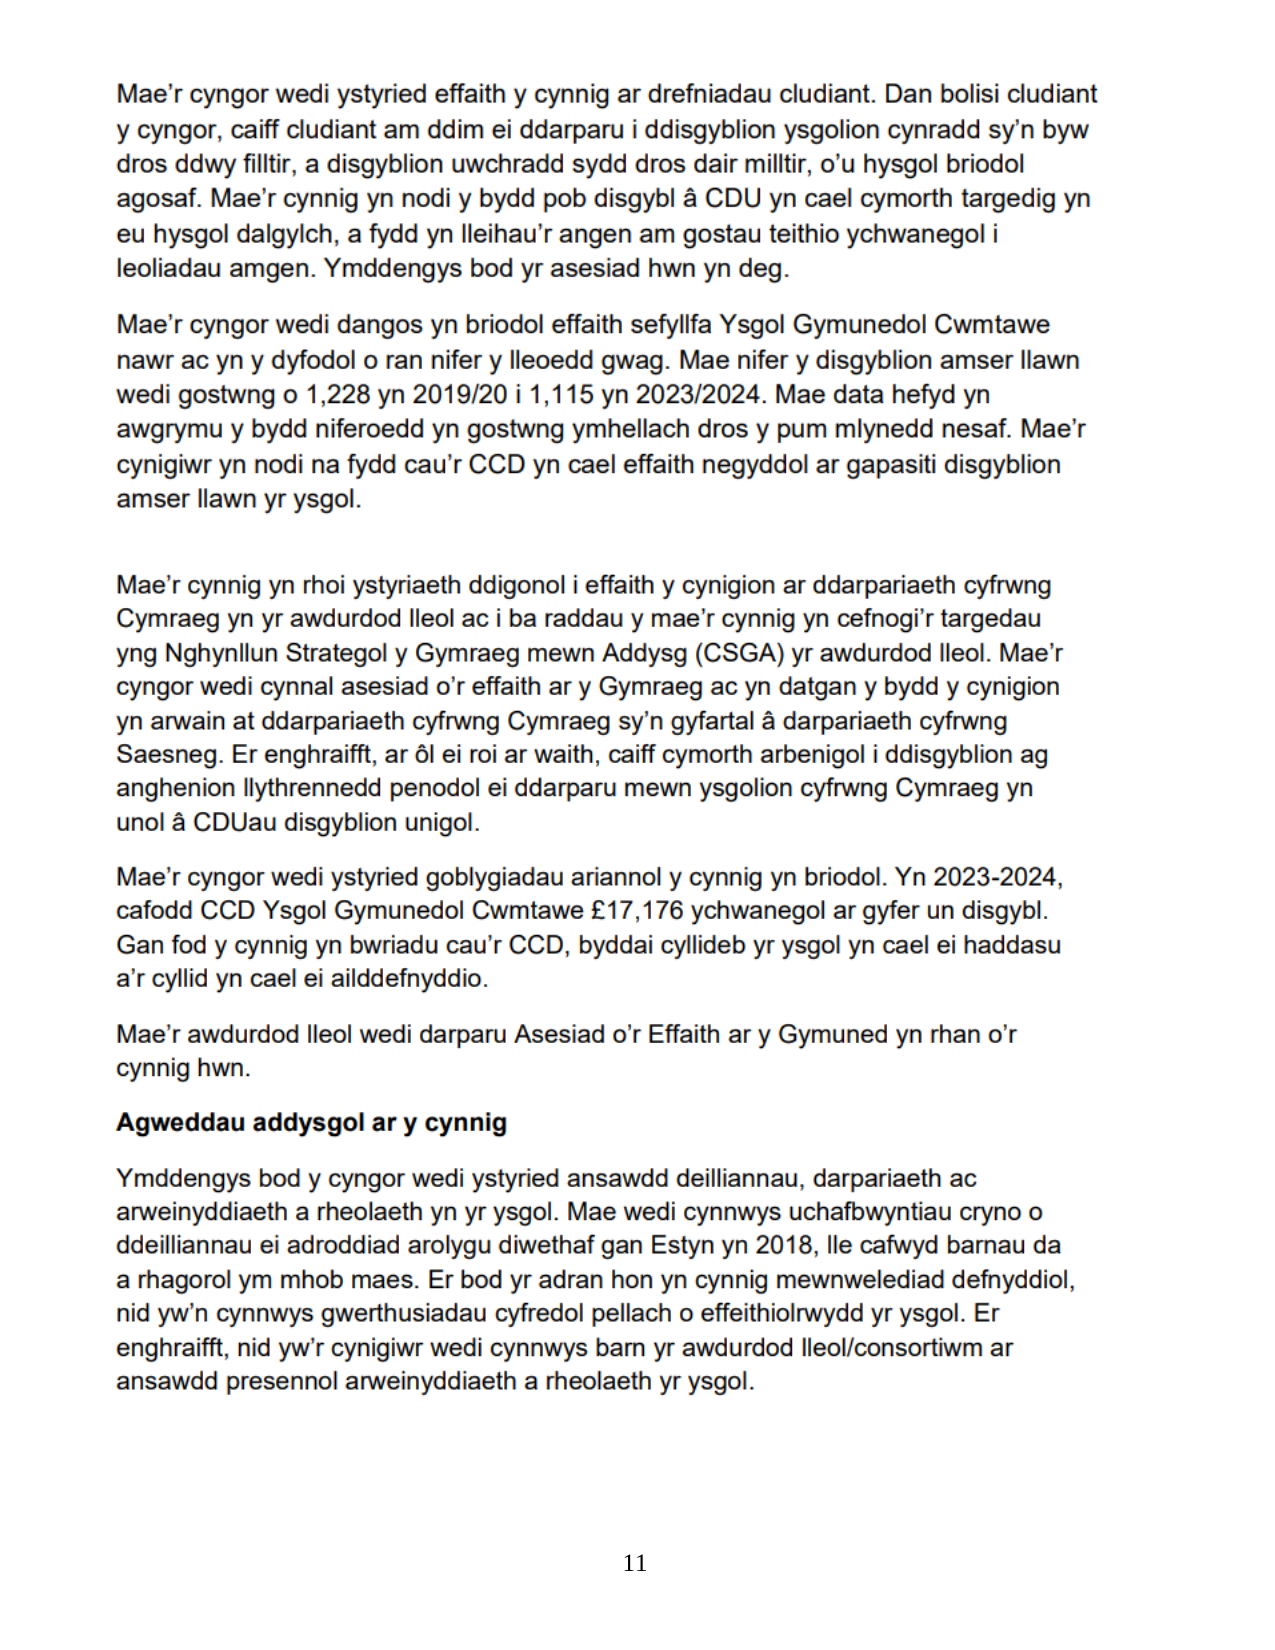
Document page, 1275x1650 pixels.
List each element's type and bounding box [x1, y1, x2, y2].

picture [103, 75, 1167, 1411]
